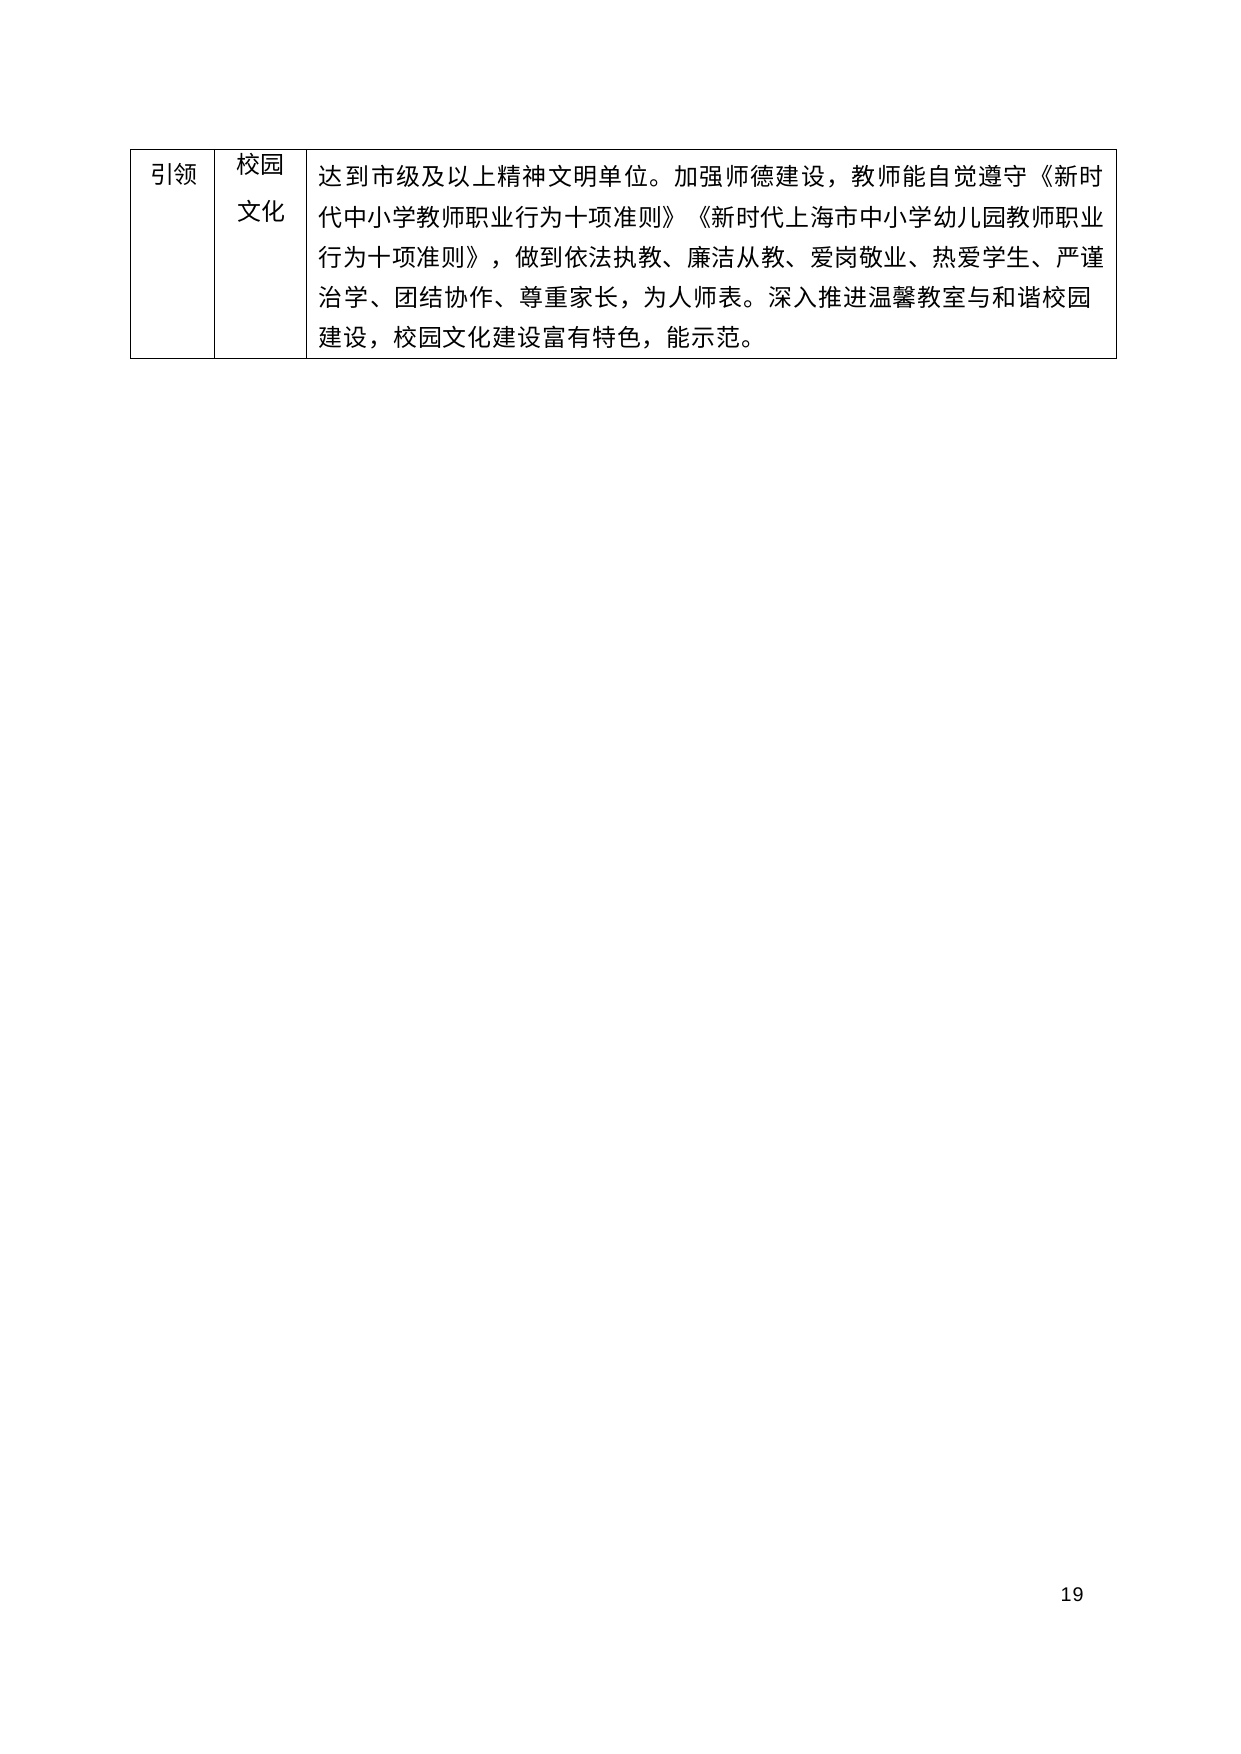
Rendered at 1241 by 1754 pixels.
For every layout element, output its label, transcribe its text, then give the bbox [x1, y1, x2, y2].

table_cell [307, 150, 1116, 357]
table_cell 校园 文化 [215, 150, 306, 357]
